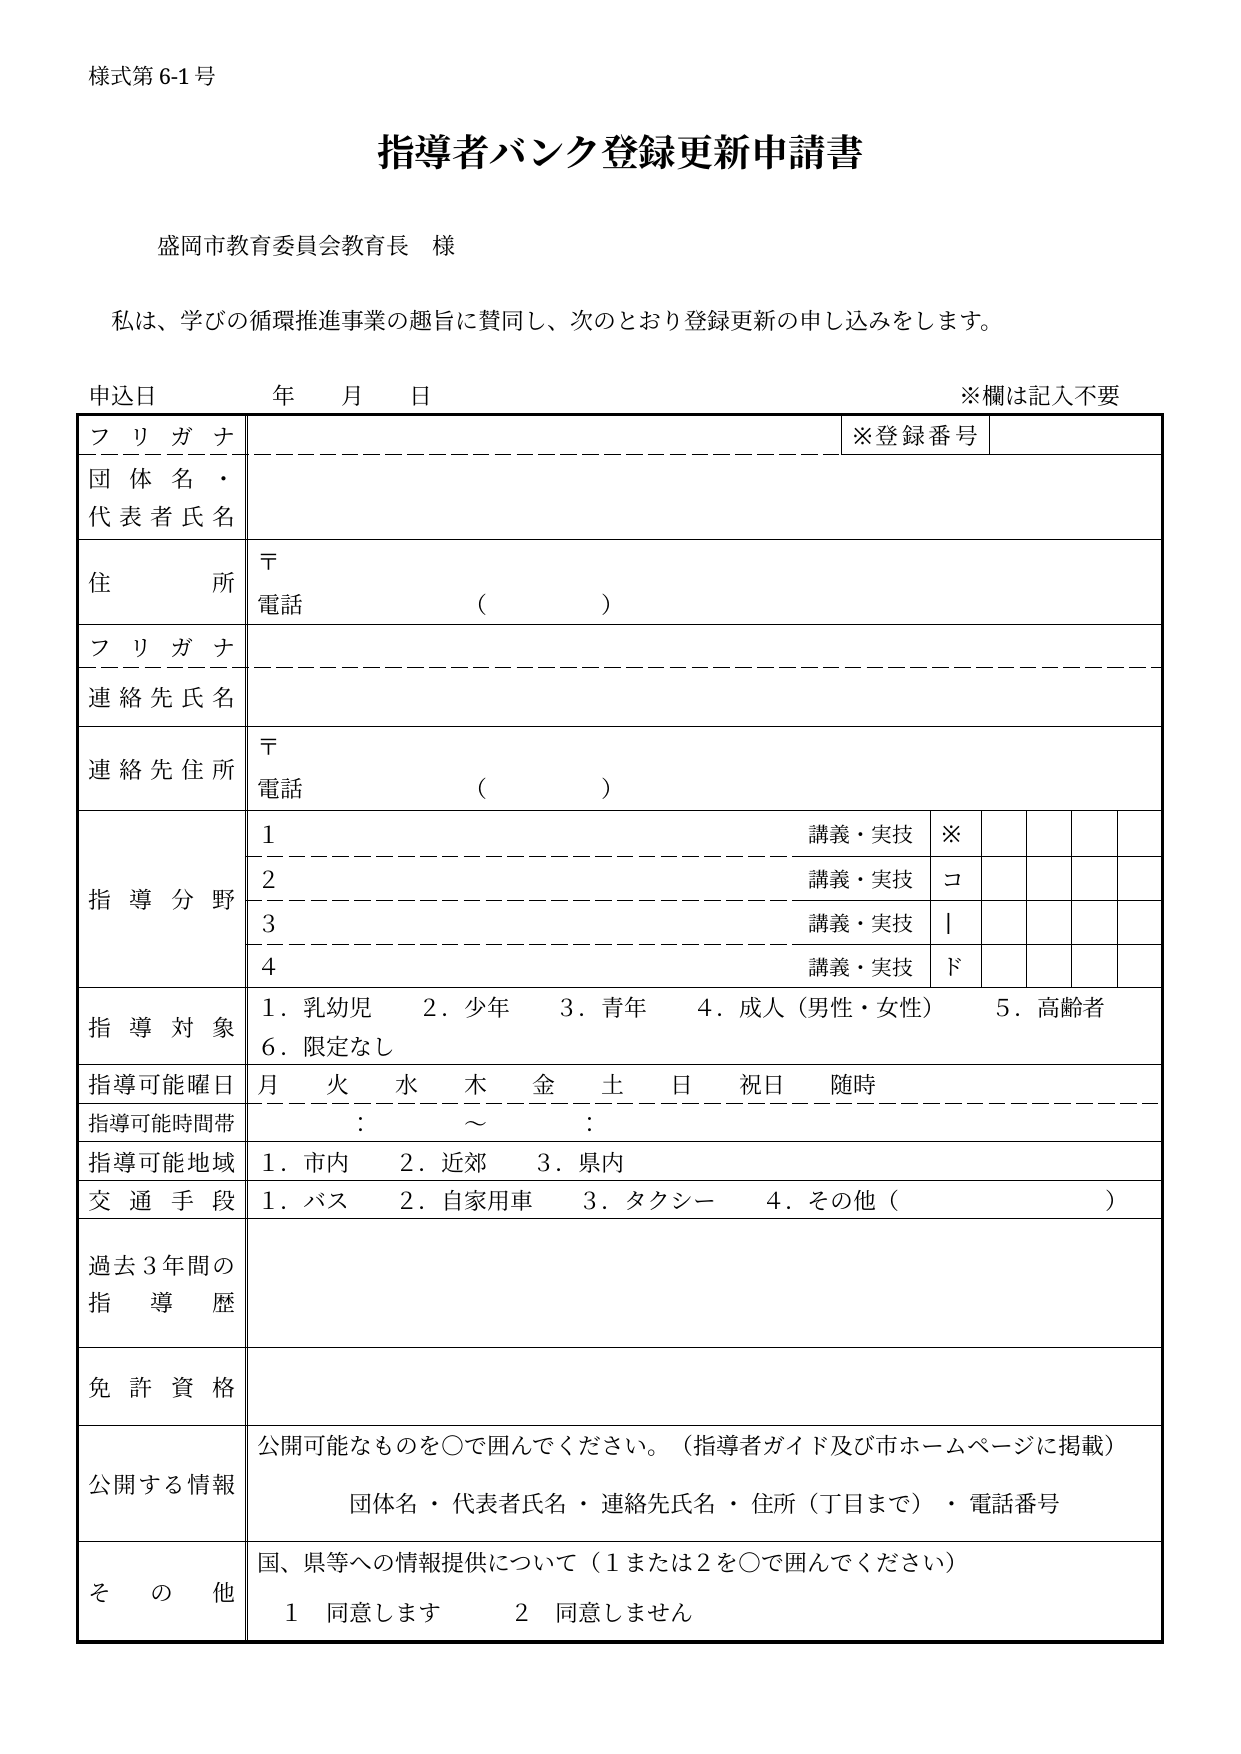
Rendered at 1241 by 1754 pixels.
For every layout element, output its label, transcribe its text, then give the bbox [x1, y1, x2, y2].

table_cell [1072, 901, 1117, 944]
table_cell [248, 625, 1161, 667]
table_header [990, 416, 1161, 454]
table_cell １．バス ２．自家用車 ３．タクシー ４．その他（ ） [248, 1181, 1161, 1218]
table_header [248, 416, 841, 454]
table_cell [1072, 945, 1117, 987]
table_cell [1072, 857, 1117, 899]
table_cell コ [931, 857, 981, 899]
table_cell ３ [248, 900, 797, 944]
table_cell [1118, 901, 1161, 944]
table_cell 指導可能曜日 [79, 1065, 245, 1103]
table_cell [982, 901, 1026, 944]
table_cell 国、県等への情報提供について（１または２を○で囲んでください） [248, 1542, 1161, 1580]
table_cell [982, 857, 1026, 899]
table_cell [1027, 857, 1071, 899]
table_cell 講義・実技 [797, 945, 930, 987]
table_cell 指導可能時間帯 [79, 1104, 245, 1141]
table_cell フリガナ [79, 625, 245, 667]
table_cell [1072, 811, 1117, 856]
table_cell １．乳幼児 ２．少年 ３．青年 ４．成人（男性・女性） ５．高齢者 [248, 988, 1161, 1026]
table_cell 過去３年間の指導歴 [79, 1219, 245, 1347]
table_cell 団体名 ・ 代表者氏名 ・ 連絡先氏名 ・ 住所（丁目まで） ・ 電話番号 [248, 1463, 1161, 1541]
table_cell 連絡先住所 [79, 727, 245, 810]
table_cell 団体名・ 代表者氏名 [79, 454, 245, 539]
table_cell 電話 （ ） [248, 768, 1161, 810]
table_cell [1027, 811, 1071, 856]
table_cell [1118, 811, 1161, 856]
table_cell 電話 （ ） [248, 582, 1161, 624]
table_cell [248, 454, 1161, 539]
table_cell [982, 945, 1026, 987]
table_cell 講義・実技 [797, 857, 930, 899]
text 指導者バンク登録更新申請書 [89, 113, 1152, 188]
table_cell 講義・実技 [797, 901, 930, 944]
table_cell その他 [79, 1542, 245, 1640]
table_cell [1027, 901, 1071, 944]
table_cell 月 火 水 木 金 土 日 祝日 随時 [248, 1065, 1161, 1103]
table_cell ２ [248, 856, 797, 899]
table_cell １ [248, 811, 797, 856]
table_cell [248, 1219, 1161, 1347]
table_cell 〒 [248, 540, 1161, 582]
table_cell 公開する情報 [79, 1426, 245, 1541]
text 申込日 年 月 日 ※欄は記入不要 [89, 376, 1152, 413]
table_cell [248, 667, 1161, 726]
table_header フリガナ [79, 416, 245, 454]
table_cell ― [931, 901, 981, 944]
table_cell １．市内 ２．近郊 ３．県内 [248, 1142, 1161, 1180]
table_cell 指導可能地域 [79, 1142, 245, 1180]
table_cell 指導分野 [79, 811, 245, 987]
table_cell ４ [248, 944, 797, 987]
table_cell 住所 [79, 540, 245, 624]
table_header ※登録番号 [842, 416, 989, 454]
table_cell [248, 1348, 1161, 1425]
table_cell 講義・実技 [797, 811, 930, 856]
table_cell [1027, 945, 1071, 987]
table_cell [982, 811, 1026, 856]
table_cell ： ～ ： [248, 1103, 1161, 1141]
table_cell 公開可能なものを○で囲んでください。（指導者ガイド及び市ホームページに掲載） [248, 1426, 1161, 1463]
table_cell 免許資格 [79, 1348, 245, 1425]
table_cell 〒 [248, 727, 1161, 768]
text 私は、学びの循環推進事業の趣旨に賛同し、次のとおり登録更新の申し込みをします。 [89, 301, 1152, 338]
table_cell 交通手段 [79, 1181, 245, 1218]
text 盛岡市教育委員会教育長 様 [89, 226, 1152, 263]
table_cell [1118, 857, 1161, 899]
table_cell ド [931, 945, 981, 987]
table_cell ６．限定なし [248, 1026, 1161, 1064]
table_cell ※ [931, 811, 981, 856]
table_cell １ 同意します ２ 同意しません [248, 1580, 1161, 1640]
table_cell 指導対象 [79, 988, 245, 1064]
table_cell [1118, 945, 1161, 987]
table_cell 連絡先氏名 [79, 667, 245, 726]
